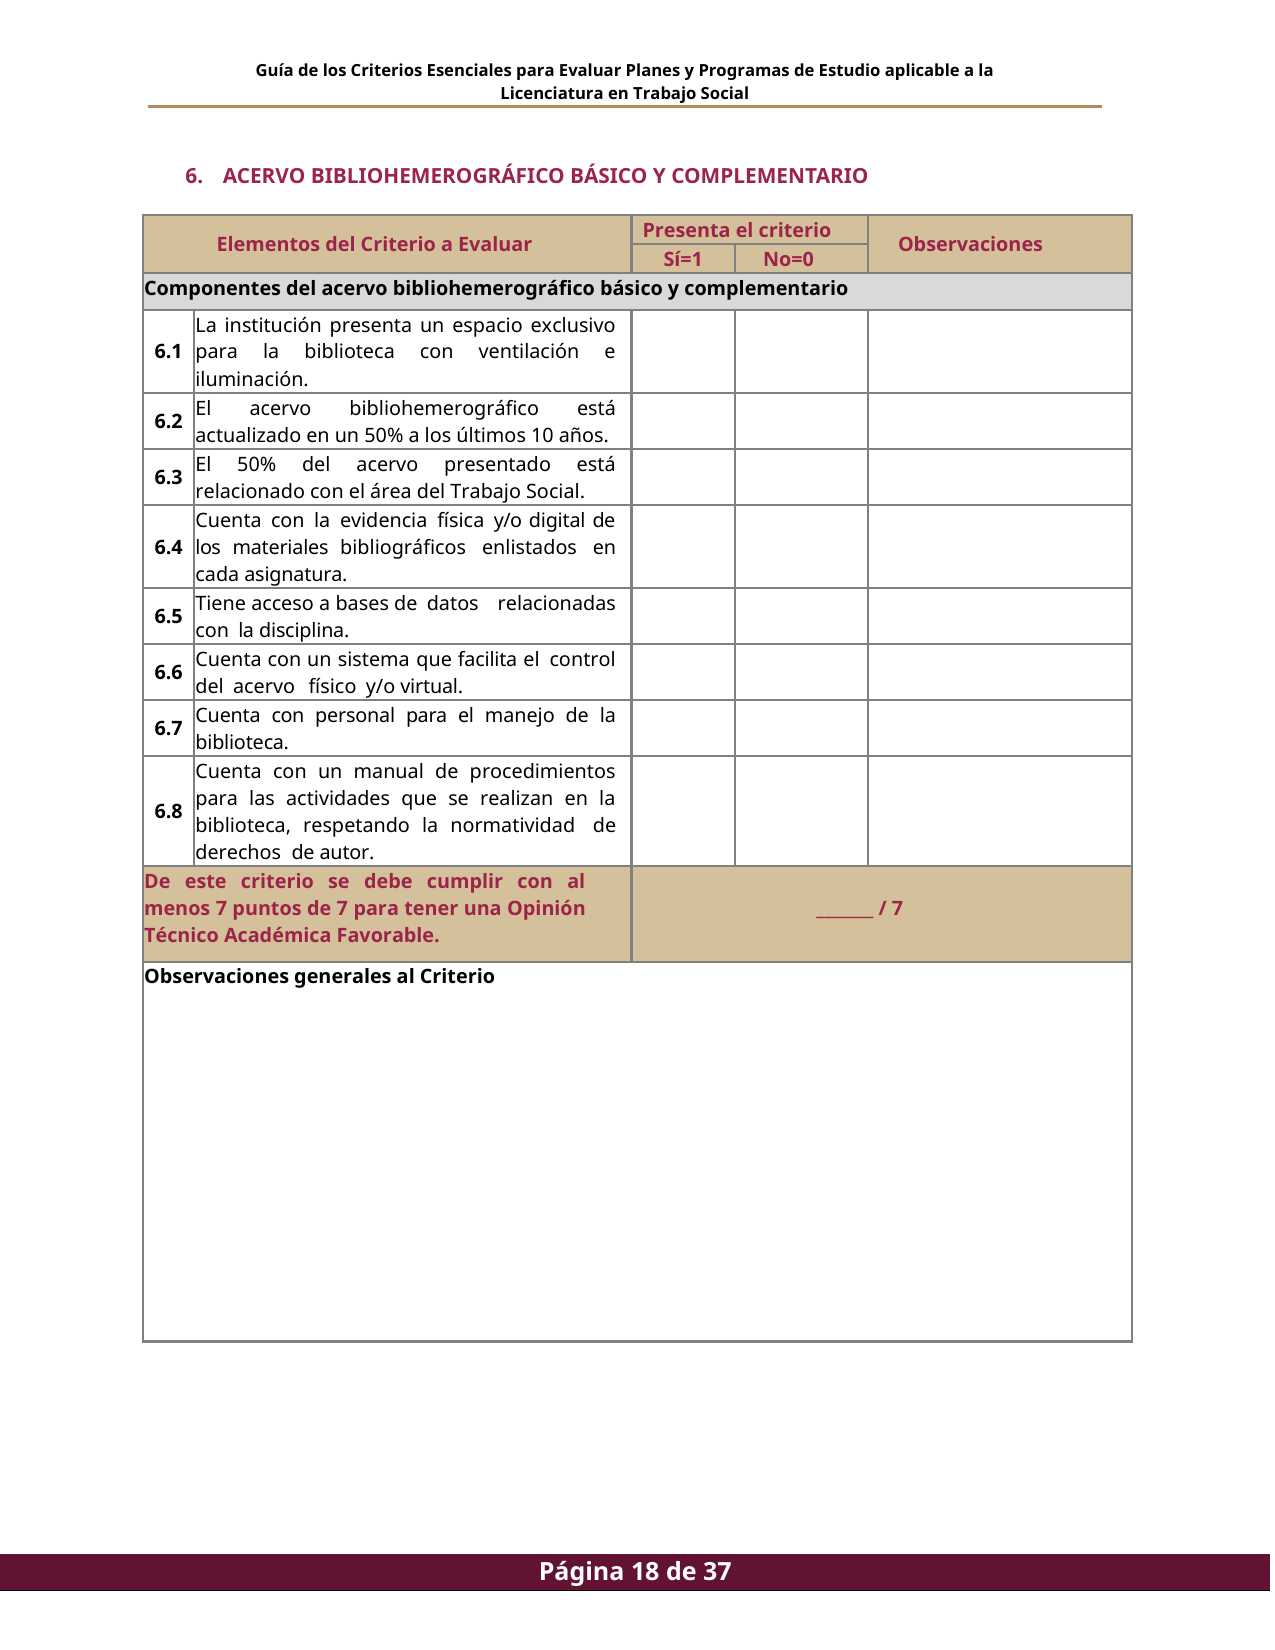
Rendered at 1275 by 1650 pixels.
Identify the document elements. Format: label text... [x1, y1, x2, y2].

table_cell [869, 450, 1131, 504]
table_cell [736, 450, 867, 504]
table_cell [736, 311, 867, 392]
table_cell [869, 645, 1131, 699]
table_cell [736, 701, 867, 755]
table_cell Cuenta con un sistema que facilita el control del acervo físico y/o virtual. [195, 645, 630, 699]
table_cell _______ / 7 [633, 867, 1131, 961]
table_cell [633, 394, 734, 448]
table_header Presenta el criterio [633, 216, 867, 243]
table_cell [869, 757, 1131, 865]
table_cell Cuenta con la evidencia física y/o digital de los materiales bibliográficos enlistados en cada asignatura. [195, 506, 630, 587]
table_cell [869, 311, 1131, 392]
table_cell El acervo bibliohemerográfico está actualizado en un 50% a los últimos 10 años. [195, 394, 630, 448]
table_cell [633, 589, 734, 643]
table_cell No=0 [736, 245, 867, 272]
table_cell [633, 506, 734, 587]
table_cell [633, 311, 734, 392]
table_header Elementos del Criterio a Evaluar [144, 216, 630, 272]
table_cell [736, 506, 867, 587]
table_cell [633, 757, 734, 865]
table_cell [869, 506, 1131, 587]
table_cell [736, 757, 867, 865]
table_cell De este criterio se debe cumplir con al menos 7 puntos de 7 para tener una Opinión Técnico Académica Favorable. [144, 867, 630, 961]
table_cell 6.8 [144, 757, 193, 865]
table_cell [869, 701, 1131, 755]
table_cell Tiene acceso a bases de datos relacionadas con la disciplina. [195, 589, 630, 643]
table_cell [869, 394, 1131, 448]
table_cell [736, 394, 867, 448]
table_cell Cuenta con un manual de procedimientos para las actividades que se realizan en la biblioteca, respetando la normatividad de derechos de autor. [195, 757, 630, 865]
table_cell 6.4 [144, 506, 193, 587]
table_cell 6.2 [144, 394, 193, 448]
table_cell Sí=1 [633, 245, 734, 272]
table_cell [869, 589, 1131, 643]
table_cell [633, 645, 734, 699]
table_cell Componentes del acervo bibliohemerográfico básico y complementario [144, 274, 1131, 309]
table_header Observaciones [869, 216, 1131, 272]
table_cell [633, 701, 734, 755]
table_cell 6.3 [144, 450, 193, 504]
table_cell [736, 645, 867, 699]
table_cell 6.7 [144, 701, 193, 755]
table_cell Cuenta con personal para el manejo de la biblioteca. [195, 701, 630, 755]
table_cell El 50% del acervo presentado está relacionado con el área del Trabajo Social. [195, 450, 630, 504]
table_cell Observaciones generales al Criterio [144, 963, 1131, 1340]
table_cell 6.1 [144, 311, 193, 392]
text Acervo bibliohemerográfico básico y complementario [185, 161, 1127, 189]
table_cell [736, 589, 867, 643]
table_cell [633, 450, 734, 504]
table_cell La institución presenta un espacio exclusivo para la biblioteca con ventilación e iluminación. [195, 311, 630, 392]
table_cell 6.5 [144, 589, 193, 643]
table_cell 6.6 [144, 645, 193, 699]
